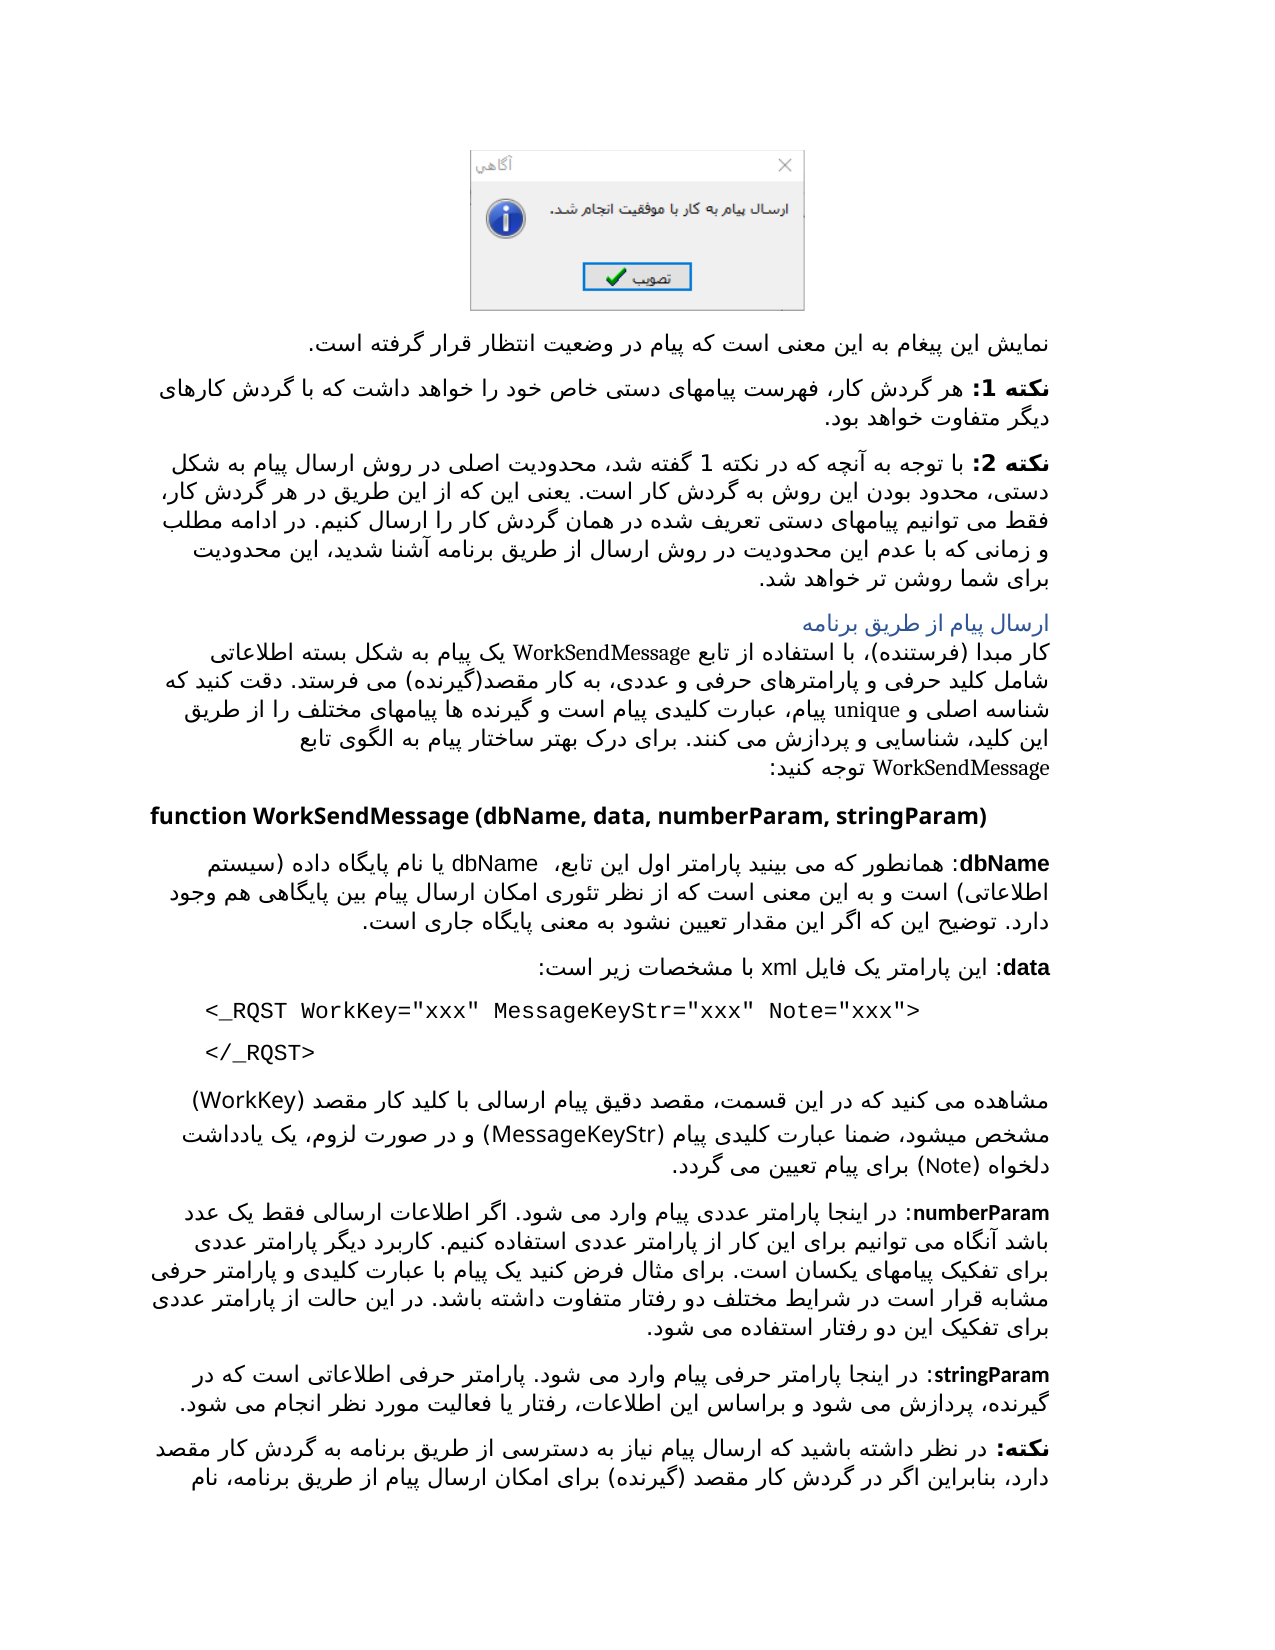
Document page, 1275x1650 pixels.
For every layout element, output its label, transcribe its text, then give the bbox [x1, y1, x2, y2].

text dbName: همانطور که می بینید پارامتر اول این تابع، dbName یا نام پایگاه داده (سیستم اطلاعاتی) است و به این معنی است که از نظر تئوری امکان ارسال پیام بین پایگاهی هم وجود دارد. توضیح این که اگر این مقدار تعیین نشود به معنی پایگاه جاری است. [150, 850, 1050, 935]
text نکته 1: هر گردش کار، فهرست پیامهای دستی خاص خود را خواهد داشت که با گردش کارهای دیگر متفاوت خواهد بود. [150, 376, 1050, 431]
text <_RQST WorkKey="xxx" MessageKeyStr="xxx" Note="xxx"> [150, 999, 1125, 1025]
text data: این پارامتر یک فایل xml با مشخصات زیر است: [150, 953, 1050, 980]
list کار مبدا (فرستنده)، با استفاده از تابع WorkSendMessage یک پیام به شکل بسته اطلاعاتی شامل کلید حرفی و پارامترهای حرفی و عددی، به کار مقصد(گیرنده) می فرستد. دقت کنید که شناسه اصلی و unique پیام، عبارت کلیدی پیام است و گیرنده ها پیامهای مختلف را از طریق این کلید، شناسایی و پردازش می کنند. برای درک بهتر ساختار پیام به الگوی تابع WorkSendMessage توجه کنید: [150, 639, 1050, 781]
picture [470, 150, 805, 311]
text stringParam: در اینجا پارامتر حرفی پیام وارد می شود. پارامتر حرفی اطلاعاتی است که در گیرنده، پردازش می شود و براساس این اطلاعات، رفتار یا فعالیت مورد نظر انجام می شود. [150, 1360, 1050, 1416]
text numberParam: در اینجا پارامتر عددی پیام وارد می شود. اگر اطلاعات ارسالی فقط یک عدد باشد آنگاه می توانیم برای این کار از پارامتر عددی استفاده کنیم. کاربرد دیگر پارامتر عددی برای تفکیک پیامهای یکسان است. برای مثال فرض کنید یک پیام با عبارت کلیدی و پارامتر حرفی مشابه قرار است در شرایط مختلف دو رفتار متفاوت داشته باشد. در این حالت از پارامتر عددی برای تفکیک این دو رفتار استفاده می شود. [150, 1198, 1050, 1341]
text function WorkSendMessage (dbName, data, numberParam, stringParam) [150, 800, 1125, 831]
subtitle ارسال پیام از طریق برنامه [150, 610, 1050, 637]
list نکته 2: با توجه به آنچه که در نکته 1 گفته شد، محدودیت اصلی در روش ارسال پیام به شکل دستی، محدود بودن این روش به گردش کار است. یعنی این که از این طریق در هر گردش کار، فقط می توانیم پیامهای دستی تعریف شده در همان گردش کار را ارسال کنیم. در ادامه مطلب و زمانی که با عدم این محدودیت در روش ارسال از طریق برنامه آشنا شدید، این محدودیت برای شما روشن تر خواهد شد. [150, 450, 1050, 591]
text مشاهده می کنید که در این قسمت، مقصد دقیق پیام ارسالی با کلید کار مقصد (WorkKey) مشخص میشود، ضمنا عبارت کلیدی پیام (MessageKeyStr) و در صورت لزوم، یک یادداشت دلخواه (Note) برای پیام تعیین می گردد. [150, 1084, 1050, 1179]
text نمایش این پیغام به این معنی است که پیام در وضعیت انتظار قرار گرفته است. [150, 330, 1050, 357]
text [150, 1435, 1050, 1491]
text </_RQST> [150, 1042, 1125, 1068]
